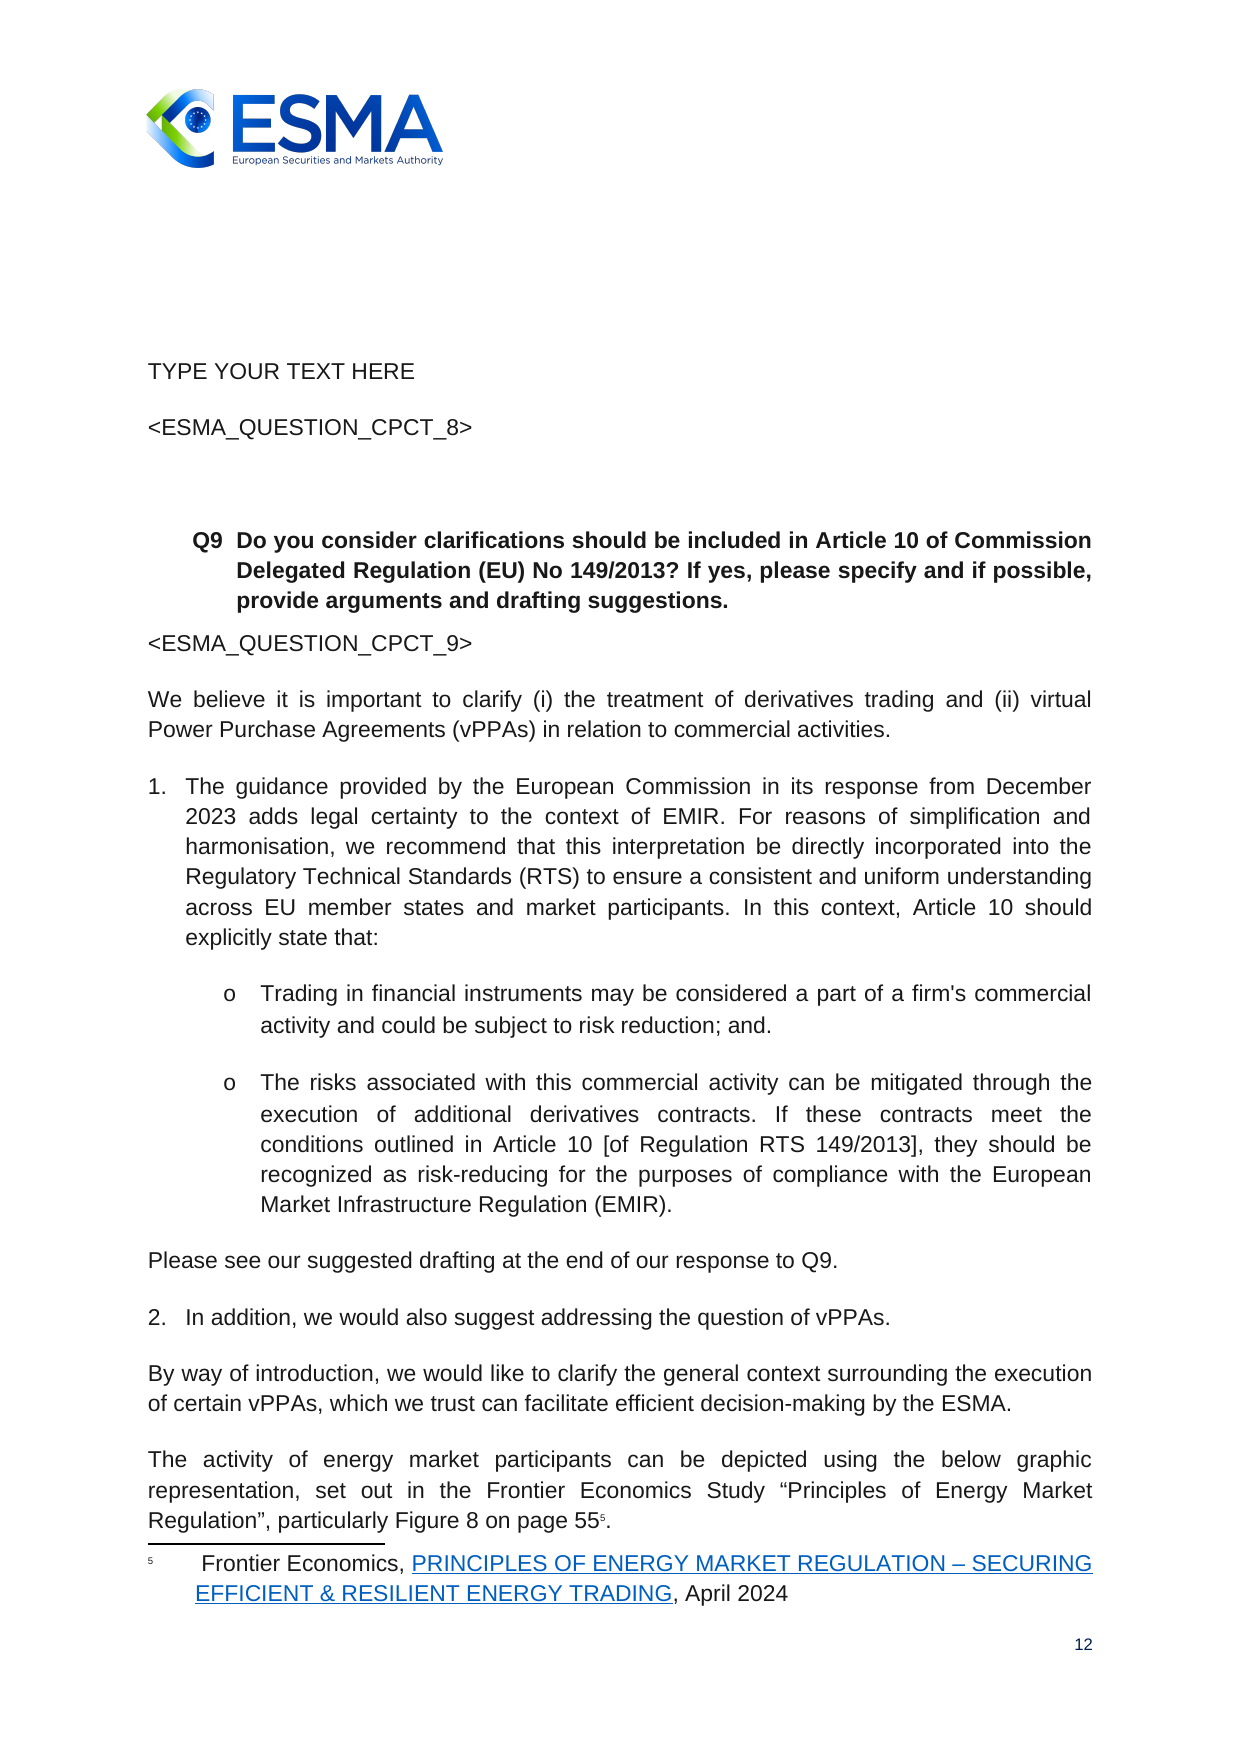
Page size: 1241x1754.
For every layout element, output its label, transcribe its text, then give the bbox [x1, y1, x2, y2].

list Do you consider clarifications should be included in Article 10 of Commission Delegated Regulation (EU) No 149/2013? If yes, please specify and if possible, provide arguments and drafting suggestions. [192, 527, 1093, 614]
text Please see our suggested drafting at the end of our response to Q9. [148, 1247, 1093, 1274]
text <ESMA_QUESTION_CPCT_9> [148, 630, 1093, 656]
text <ESMA_QUESTION_CPCT_8> [148, 414, 1093, 441]
list The guidance provided by the European Commission in its response from December 2023 adds legal certainty to the context of EMIR. For reasons of simplification and harmonisation, we recommend that this interpretation be directly incorporated into the Regulatory Technical Standards (RTS) to ensure a consistent and uniform understanding across EU member states and market participants. In this context, Article 10 should explicitly state that: [148, 773, 1093, 950]
list The risks associated with this commercial activity can be mitigated through the execution of additional derivatives contracts. If these contracts meet the conditions outlined in Article 10 [of Regulation RTS 149/2013], they should be recognized as risk-reducing for the purposes of compliance with the European Market Infrastructure Regulation (EMIR). [223, 1068, 1093, 1218]
text The activity of energy market participants can be depicted using the below graphic representation, set out in the Frontier Economics Study “Principles of Energy Market Regulation”, particularly Figure 8 on page 55. [148, 1446, 1093, 1533]
text By way of introduction, we would like to clarify the general context surrounding the execution of certain vPPAs, which we trust can facilitate efficient decision-making by the ESMA. [148, 1360, 1093, 1417]
text TYPE YOUR TEXT HERE [148, 358, 1093, 384]
picture [146, 89, 443, 168]
text We believe it is important to clarify (i) the treatment of derivatives trading and (ii) virtual Power Purchase Agreements (vPPAs) in relation to commercial activities. [148, 686, 1093, 743]
list Trading in financial instruments may be considered a part of a firm's commercial activity and could be subject to risk reduction; and. [223, 980, 1093, 1038]
list In addition, we would also suggest addressing the question of vPPAs. [148, 1304, 1093, 1330]
